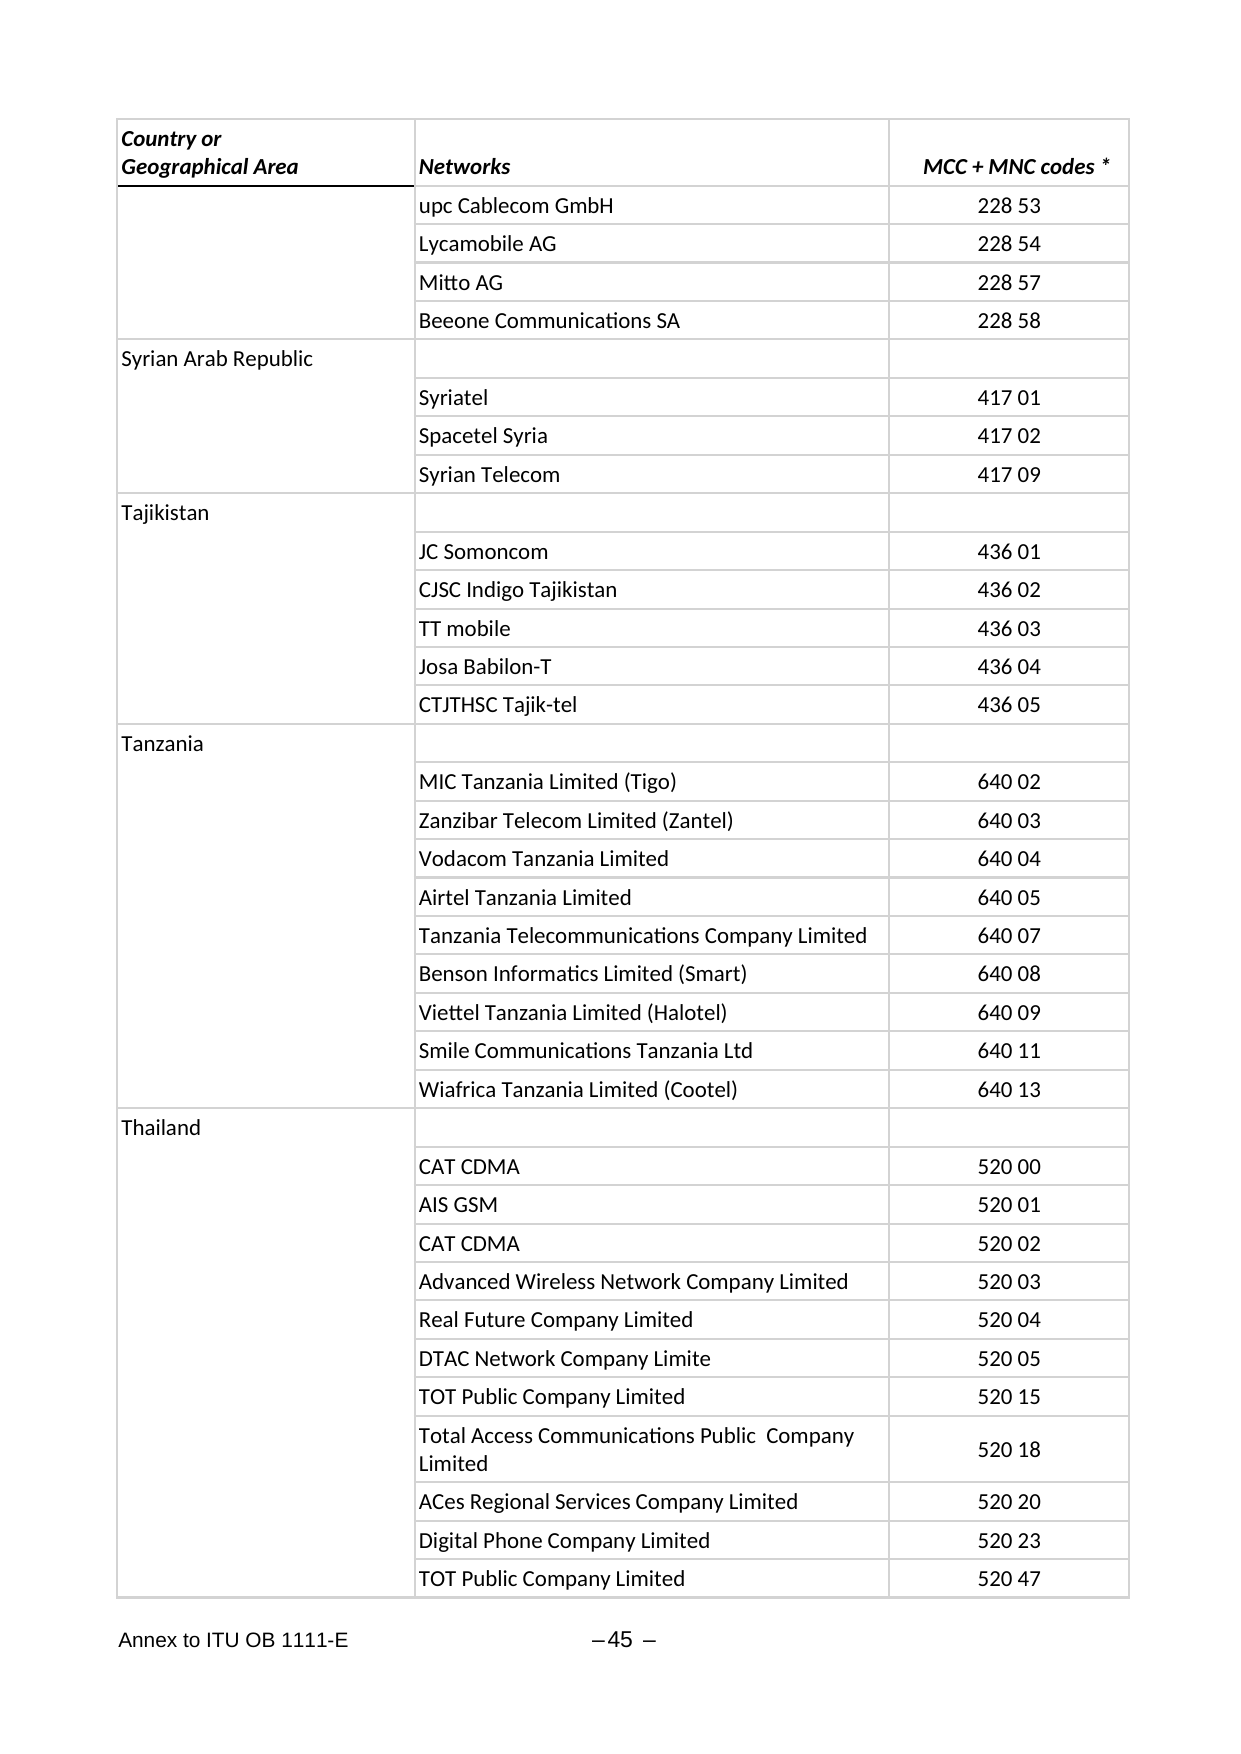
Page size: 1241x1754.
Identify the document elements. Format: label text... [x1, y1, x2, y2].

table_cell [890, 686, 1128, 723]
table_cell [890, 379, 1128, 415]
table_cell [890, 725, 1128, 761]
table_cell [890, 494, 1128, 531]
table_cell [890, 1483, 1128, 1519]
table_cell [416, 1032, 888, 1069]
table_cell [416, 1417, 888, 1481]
table_header Country or Geographical Area [118, 120, 414, 184]
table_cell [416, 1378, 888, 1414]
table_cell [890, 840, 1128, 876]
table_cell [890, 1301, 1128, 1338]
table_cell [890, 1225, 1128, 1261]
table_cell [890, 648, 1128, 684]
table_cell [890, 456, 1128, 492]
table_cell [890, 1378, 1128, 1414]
table_header MCC + MNC codes * [890, 120, 1128, 184]
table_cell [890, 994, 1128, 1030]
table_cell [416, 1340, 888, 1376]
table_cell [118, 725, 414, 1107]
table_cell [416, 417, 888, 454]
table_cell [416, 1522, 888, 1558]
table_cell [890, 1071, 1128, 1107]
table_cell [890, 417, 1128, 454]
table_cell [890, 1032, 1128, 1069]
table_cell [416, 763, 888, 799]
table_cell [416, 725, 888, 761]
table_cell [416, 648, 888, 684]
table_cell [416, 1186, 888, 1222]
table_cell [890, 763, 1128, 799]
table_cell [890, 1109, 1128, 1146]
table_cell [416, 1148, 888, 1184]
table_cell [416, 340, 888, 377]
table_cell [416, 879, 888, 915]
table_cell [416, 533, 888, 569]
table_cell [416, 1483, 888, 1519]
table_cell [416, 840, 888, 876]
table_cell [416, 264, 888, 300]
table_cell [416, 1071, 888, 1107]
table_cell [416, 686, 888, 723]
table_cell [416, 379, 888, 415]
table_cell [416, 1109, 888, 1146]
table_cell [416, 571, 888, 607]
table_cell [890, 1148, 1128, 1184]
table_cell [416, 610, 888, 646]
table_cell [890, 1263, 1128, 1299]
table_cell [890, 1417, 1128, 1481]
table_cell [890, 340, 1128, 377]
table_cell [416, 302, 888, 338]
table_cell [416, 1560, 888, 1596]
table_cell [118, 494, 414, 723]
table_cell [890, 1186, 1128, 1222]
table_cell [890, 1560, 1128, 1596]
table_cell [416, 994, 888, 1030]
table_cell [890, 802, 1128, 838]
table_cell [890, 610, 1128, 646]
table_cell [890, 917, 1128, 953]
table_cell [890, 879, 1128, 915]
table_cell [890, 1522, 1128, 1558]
table_header Networks [416, 120, 888, 184]
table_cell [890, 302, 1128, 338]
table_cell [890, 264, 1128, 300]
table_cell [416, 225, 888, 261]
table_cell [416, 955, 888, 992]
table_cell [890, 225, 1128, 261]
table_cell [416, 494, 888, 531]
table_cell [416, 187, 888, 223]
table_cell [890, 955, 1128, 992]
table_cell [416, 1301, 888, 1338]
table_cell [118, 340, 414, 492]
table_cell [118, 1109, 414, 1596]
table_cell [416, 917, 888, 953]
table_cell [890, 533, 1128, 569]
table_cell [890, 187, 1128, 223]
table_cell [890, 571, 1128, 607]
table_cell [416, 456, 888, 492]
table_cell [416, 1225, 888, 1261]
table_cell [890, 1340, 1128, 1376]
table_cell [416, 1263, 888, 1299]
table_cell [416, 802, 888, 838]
